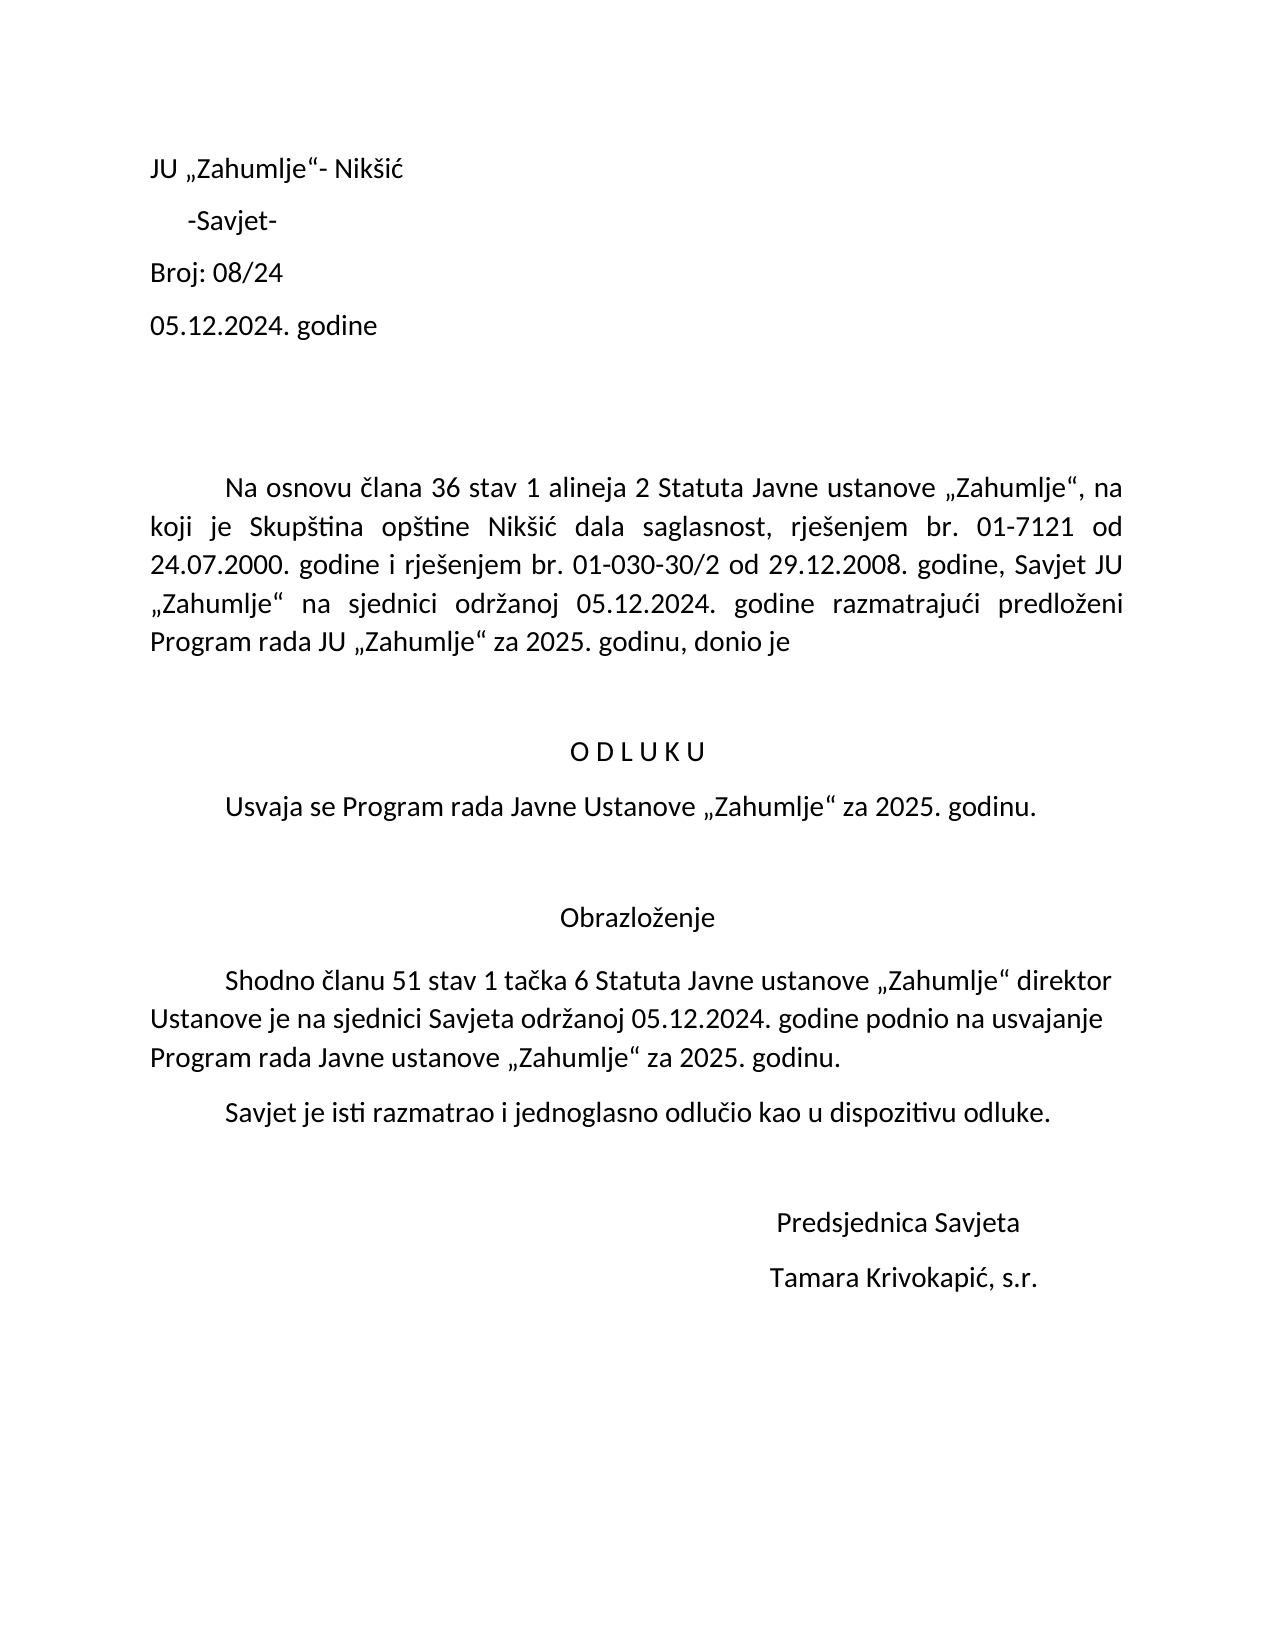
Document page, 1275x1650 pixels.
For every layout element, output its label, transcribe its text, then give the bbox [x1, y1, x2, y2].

text 05.12.2024. godine [150, 307, 1125, 342]
text Predsjednica Savjeta [150, 1204, 1125, 1240]
text Broj: 08/24 [150, 254, 1125, 290]
text Tamara Krivokapić, s.r. [150, 1259, 1125, 1295]
text Na osnovu člana 36 stav 1 alineja 2 Statuta Javne ustanove „Zahumlje“, na koji je Skupština opštine Nikšić dala saglasnost, rješenjem br. 01-7121 od 24.07.2000. godine i rješenjem br. 01-030-30/2 od 29.12.2008. godine, Savjet JU „Zahumlje“ na sjednici održanoj 05.12.2024. godine razmatrajući predloženi Program rada JU „Zahumlje“ za 2025. godinu, donio je [150, 469, 1125, 659]
text JU „Zahumlje“- Nikšić [150, 150, 1125, 186]
text Obrazloženje [150, 899, 1125, 934]
text Usvaja se Program rada Javne Ustanove „Zahumlje“ za 2025. godinu. [150, 788, 1125, 824]
text Savjet je isti razmatrao i jednoglasno odlučio kao u dispozitivu odluke. [150, 1094, 1125, 1130]
text O D L U K U [150, 733, 1125, 769]
text -Savjet- [187, 202, 1125, 238]
text Shodno članu 51 stav 1 tačka 6 Statuta Javne ustanove „Zahumlje“ direktor Ustanove je na sjednici Savjeta održanoj 05.12.2024. godine podnio na usvajanje Program rada Javne ustanove „Zahumlje“ za 2025. godinu. [150, 962, 1125, 1074]
